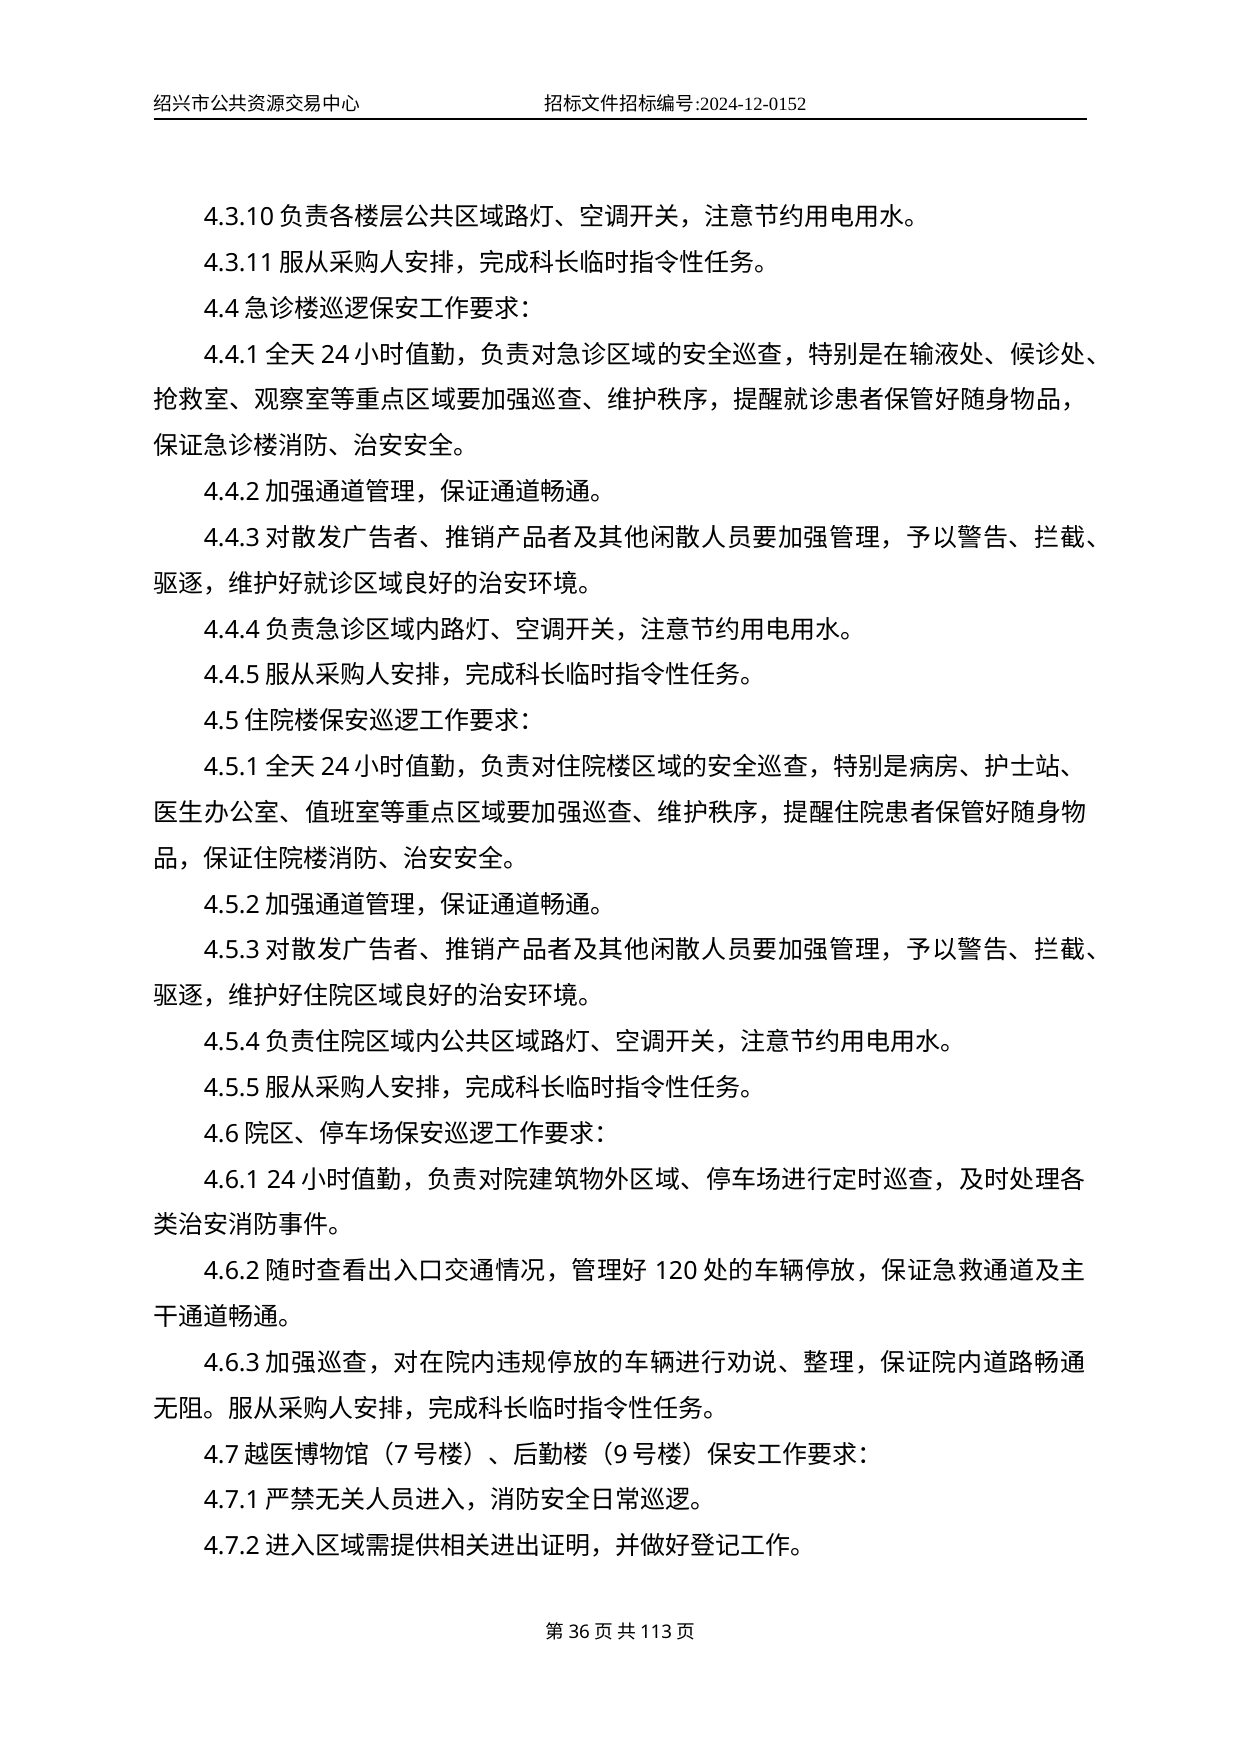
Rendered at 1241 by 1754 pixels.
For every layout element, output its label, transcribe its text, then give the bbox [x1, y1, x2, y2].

text 4.6院区、停车场保安巡逻工作要求： [153, 1106, 1087, 1151]
text 4.6.1 24小时值勤，负责对院建筑物外区域、停车场进行定时巡查，及时处理各类治安消防事件。 [153, 1151, 1087, 1243]
text 4.5.5服从采购人安排，完成科长临时指令性任务。 [153, 1060, 1087, 1106]
text 4.6.3加强巡查，对在院内违规停放的车辆进行劝说、整理，保证院内道路畅通无阻。服从采购人安排，完成科长临时指令性任务。 [153, 1335, 1087, 1426]
text 4.5.2加强通道管理，保证通道畅通。 [153, 876, 1087, 922]
text 4.4急诊楼巡逻保安工作要求： [153, 281, 1087, 326]
text 4.6.2随时查看出入口交通情况，管理好120处的车辆停放，保证急救通道及主干通道畅通。 [153, 1243, 1087, 1335]
text 4.7越医博物馆（7号楼）、后勤楼（9号楼）保安工作要求： [153, 1426, 1087, 1472]
text 4.4.3对散发广告者、推销产品者及其他闲散人员要加强管理，予以警告、拦截、驱逐，维护好就诊区域良好的治安环境。 [153, 510, 1087, 601]
text 4.7.2进入区域需提供相关进出证明，并做好登记工作。 [153, 1518, 1087, 1564]
text 4.5住院楼保安巡逻工作要求： [153, 693, 1087, 739]
text 4.4.1全天24小时值勤，负责对急诊区域的安全巡查，特别是在输液处、候诊处、抢救室、观察室等重点区域要加强巡查、维护秩序，提醒就诊患者保管好随身物品，保证急诊楼消防、治安安全。 [153, 326, 1087, 464]
text 4.3.10负责各楼层公共区域路灯、空调开关，注意节约用电用水。 [153, 189, 1087, 235]
text 4.4.5服从采购人安排，完成科长临时指令性任务。 [153, 647, 1087, 693]
text 4.5.3对散发广告者、推销产品者及其他闲散人员要加强管理，予以警告、拦截、驱逐，维护好住院区域良好的治安环境。 [153, 922, 1087, 1014]
text 4.4.2加强通道管理，保证通道畅通。 [153, 464, 1087, 510]
text 4.5.4负责住院区域内公共区域路灯、空调开关，注意节约用电用水。 [153, 1014, 1087, 1060]
text 4.5.1全天24小时值勤，负责对住院楼区域的安全巡查，特别是病房、护士站、医生办公室、值班室等重点区域要加强巡查、维护秩序，提醒住院患者保管好随身物品，保证住院楼消防、治安安全。 [153, 739, 1087, 876]
text 4.3.11服从采购人安排，完成科长临时指令性任务。 [153, 235, 1087, 281]
text 4.7.1严禁无关人员进入，消防安全日常巡逻。 [153, 1472, 1087, 1518]
text 4.4.4负责急诊区域内路灯、空调开关，注意节约用电用水。 [153, 601, 1087, 647]
